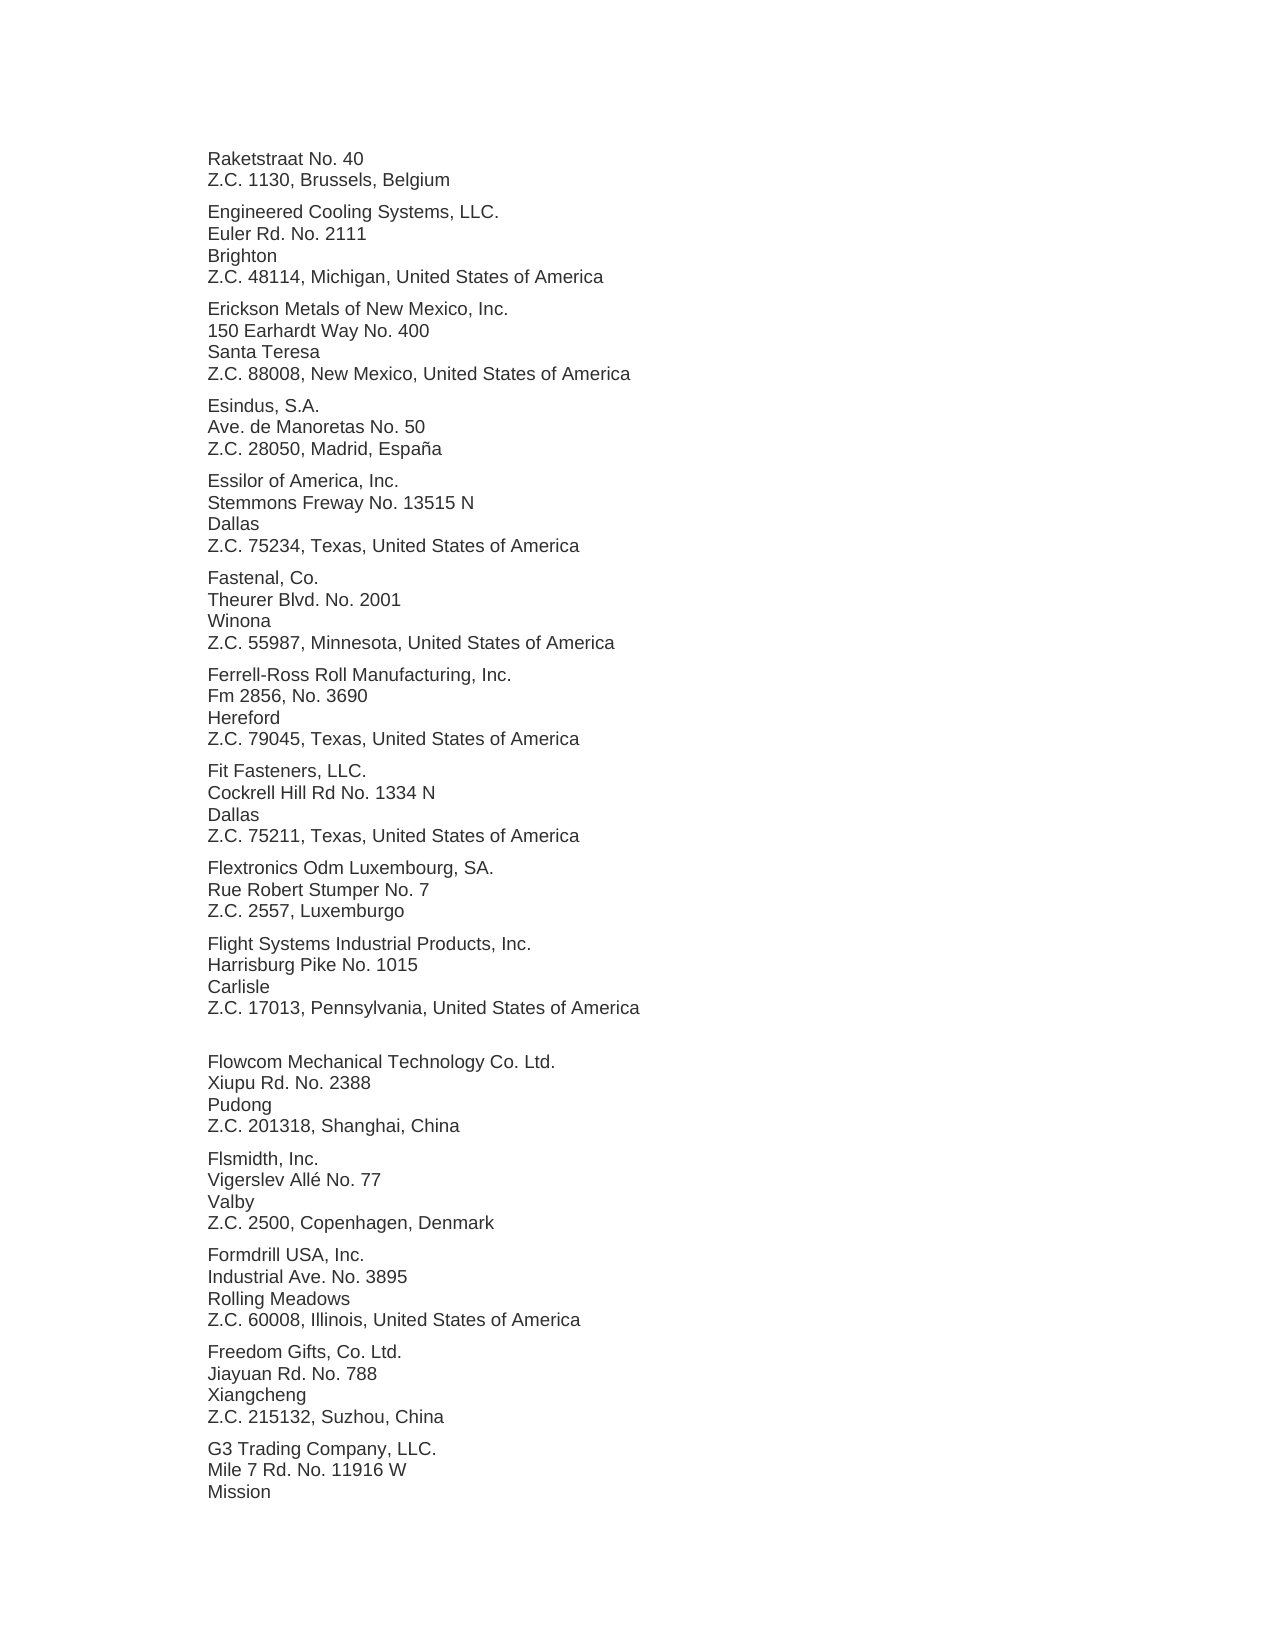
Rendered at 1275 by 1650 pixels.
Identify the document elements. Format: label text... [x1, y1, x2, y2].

text Flight Systems Industrial Products, Inc. [177, 932, 1098, 954]
text Rolling Meadows [177, 1287, 1098, 1309]
text Z.C. 48114, Michigan, United States of America [177, 266, 1098, 287]
text Theurer Blvd. No. 2001 [177, 588, 1098, 610]
text Z.C. 88008, New Mexico, United States of America [177, 363, 1098, 384]
text Esindus, S.A. [177, 395, 1098, 416]
text Flowcom Mechanical Technology Co. Ltd. [177, 1051, 1098, 1072]
text Stemmons Freway No. 13515 N [177, 492, 1098, 513]
text Z.C. 28050, Madrid, España [177, 438, 1098, 459]
text Z.C. 17013, Pennsylvania, United States of America [177, 997, 1098, 1018]
text Ave. de Manoretas No. 50 [177, 416, 1098, 438]
text Erickson Metals of New Mexico, Inc. [177, 298, 1098, 319]
text Z.C. 215132, Suzhou, China [177, 1406, 1098, 1427]
text Dallas [177, 803, 1098, 825]
text Z.C. 1130, Brussels, Belgium [177, 169, 1098, 191]
text Xiangcheng [177, 1384, 1098, 1406]
text Jiayuan Rd. No. 788 [177, 1362, 1098, 1384]
text Fm 2856, No. 3690 [177, 685, 1098, 707]
text Vigerslev Allé No. 77 [177, 1169, 1098, 1191]
text Z.C. 60008, Illinois, United States of America [177, 1309, 1098, 1330]
text Freedom Gifts, Co. Ltd. [177, 1341, 1098, 1362]
text Valby [177, 1191, 1098, 1212]
text Xiupu Rd. No. 2388 [177, 1072, 1098, 1094]
text Fit Fasteners, LLC. [177, 760, 1098, 782]
text Cockrell Hill Rd No. 1334 N [177, 782, 1098, 803]
text Essilor of America, Inc. [177, 470, 1098, 492]
text Z.C. 75234, Texas, United States of America [177, 535, 1098, 556]
text Euler Rd. No. 2111 [177, 223, 1098, 244]
text Pudong [177, 1094, 1098, 1115]
text Z.C. 201318, Shanghai, China [177, 1115, 1098, 1137]
text Flsmidth, Inc. [177, 1147, 1098, 1169]
text Santa Teresa [177, 341, 1098, 363]
text Mile 7 Rd. No. 11916 W [177, 1459, 1098, 1481]
text Ferrell-Ross Roll Manufacturing, Inc. [177, 663, 1098, 685]
text Z.C. 79045, Texas, United States of America [177, 728, 1098, 750]
text Carlisle [177, 975, 1098, 997]
text Z.C. 2557, Luxemburgo [177, 900, 1098, 922]
text Formdrill USA, Inc. [177, 1244, 1098, 1266]
text Brighton [177, 244, 1098, 266]
text Winona [177, 610, 1098, 631]
text Dallas [177, 513, 1098, 535]
text Z.C. 55987, Minnesota, United States of America [177, 631, 1098, 653]
text Z.C. 2500, Copenhagen, Denmark [177, 1212, 1098, 1234]
text Mission [177, 1481, 1098, 1502]
text Flextronics Odm Luxembourg, SA. [177, 857, 1098, 879]
text Raketstraat No. 40 [177, 148, 1098, 169]
text Hereford [177, 707, 1098, 728]
text 150 Earhardt Way No. 400 [177, 319, 1098, 341]
text Harrisburg Pike No. 1015 [177, 954, 1098, 975]
text Rue Robert Stumper No. 7 [177, 879, 1098, 900]
text Industrial Ave. No. 3895 [177, 1266, 1098, 1287]
text Z.C. 75211, Texas, United States of America [177, 825, 1098, 847]
text G3 Trading Company, LLC. [177, 1438, 1098, 1459]
text Fastenal, Co. [177, 567, 1098, 588]
text Engineered Cooling Systems, LLC. [177, 201, 1098, 223]
